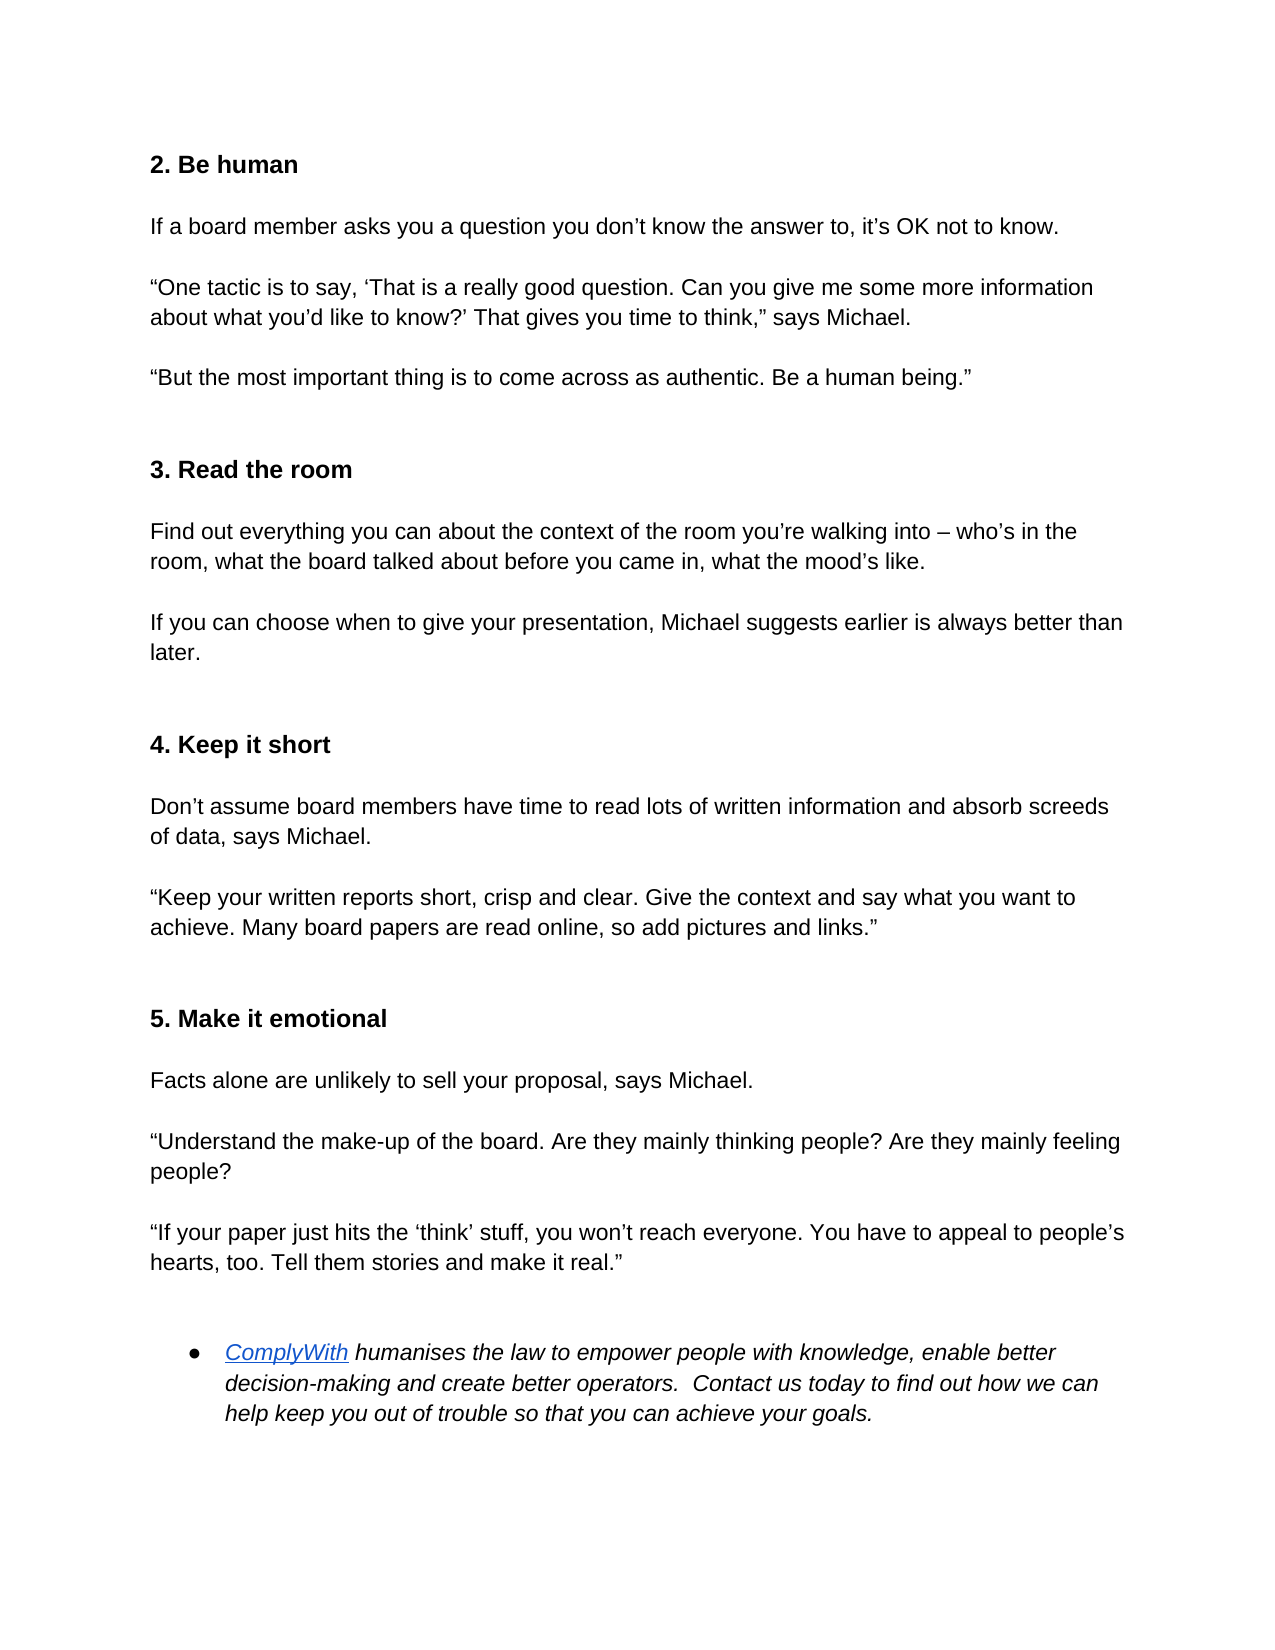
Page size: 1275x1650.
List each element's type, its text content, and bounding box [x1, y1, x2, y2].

text Facts alone are unlikely to sell your proposal, says Michael. [150, 1067, 1125, 1094]
text 2. Be human [150, 150, 1125, 179]
text “If your paper just hits the ‘think’ stuff, you won’t reach everyone. You have to appeal to people’s hearts, too. Tell them stories and make it real.” [150, 1218, 1125, 1275]
text “One tactic is to say, ‘That is a really good question. Can you give me some more information about what you’d like to know?’ That gives you time to think,” says Michael. [150, 274, 1125, 330]
text If a board member asks you a question you don’t know the answer to, it’s OK not to know. [150, 213, 1125, 239]
text If you can choose when to give your presentation, Michael suggests earlier is always better than later. [150, 609, 1125, 665]
list ComplyWith humanises the law to empower people with knowledge, enable better decision-making and create better operators. Contact us today to find out how we can help keep you out of trouble so that you can achieve your goals. [187, 1339, 1125, 1426]
text 4. Keep it short [150, 729, 1125, 758]
text “Keep your written reports short, crisp and clear. Give the context and say what you want to achieve. Many board papers are read online, so add pictures and links.” [150, 883, 1125, 940]
text “Understand the make-up of the board. Are they mainly thinking people? Are they mainly feeling people? [150, 1128, 1125, 1184]
text Don’t assume board members have time to read lots of written information and absorb screeds of data, says Michael. [150, 793, 1125, 849]
text 3. Read the room [150, 455, 1125, 484]
text “But the most important thing is to come across as authentic. Be a human being.” [150, 364, 1125, 391]
text 5. Make it emotional [150, 1004, 1125, 1033]
text Find out everything you can about the context of the room you’re walking into – who’s in the room, what the board talked about before you came in, what the mood’s like. [150, 518, 1125, 575]
